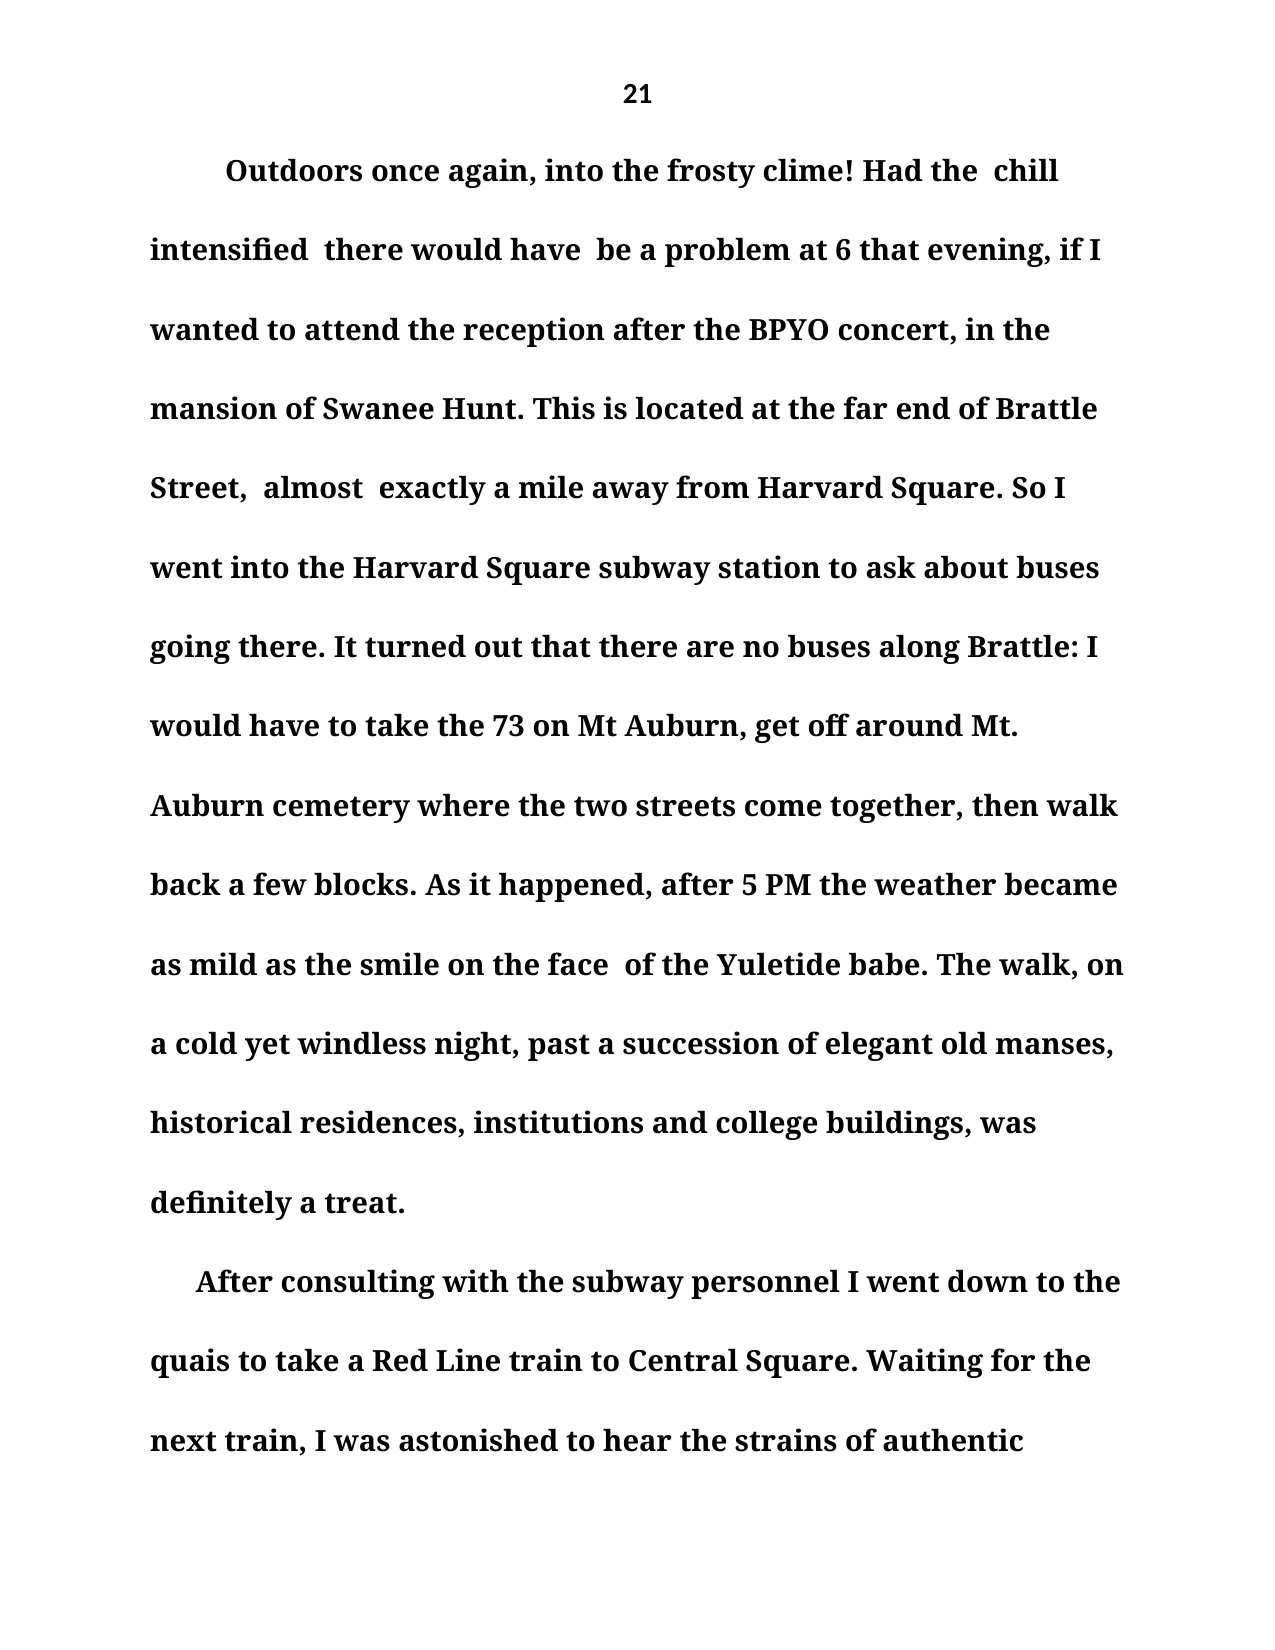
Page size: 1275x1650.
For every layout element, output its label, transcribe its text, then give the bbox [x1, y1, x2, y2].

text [150, 1261, 1125, 1460]
text Outdoors once again, into the frosty clime! Had the chill intensified there would have be a problem at 6 that evening, if I wanted to attend the reception after the BPYO concert, in the mansion of Swanee Hunt. This is located at the far end of Brattle Street, almost exactly a mile away from Harvard Square. So I went into the Harvard Square subway station to ask about buses going there. It turned out that there are no buses along Brattle: I would have to take the 73 on Mt Auburn, get off around Mt. Auburn cemetery where the two streets come together, then walk back a few blocks. As it happened, after 5 PM the weather became as mild as the smile on the face of the Yuletide babe. The walk, on a cold yet windless night, past a succession of elegant old manses, historical residences, institutions and college buildings, was definitely a treat. [150, 150, 1125, 1222]
